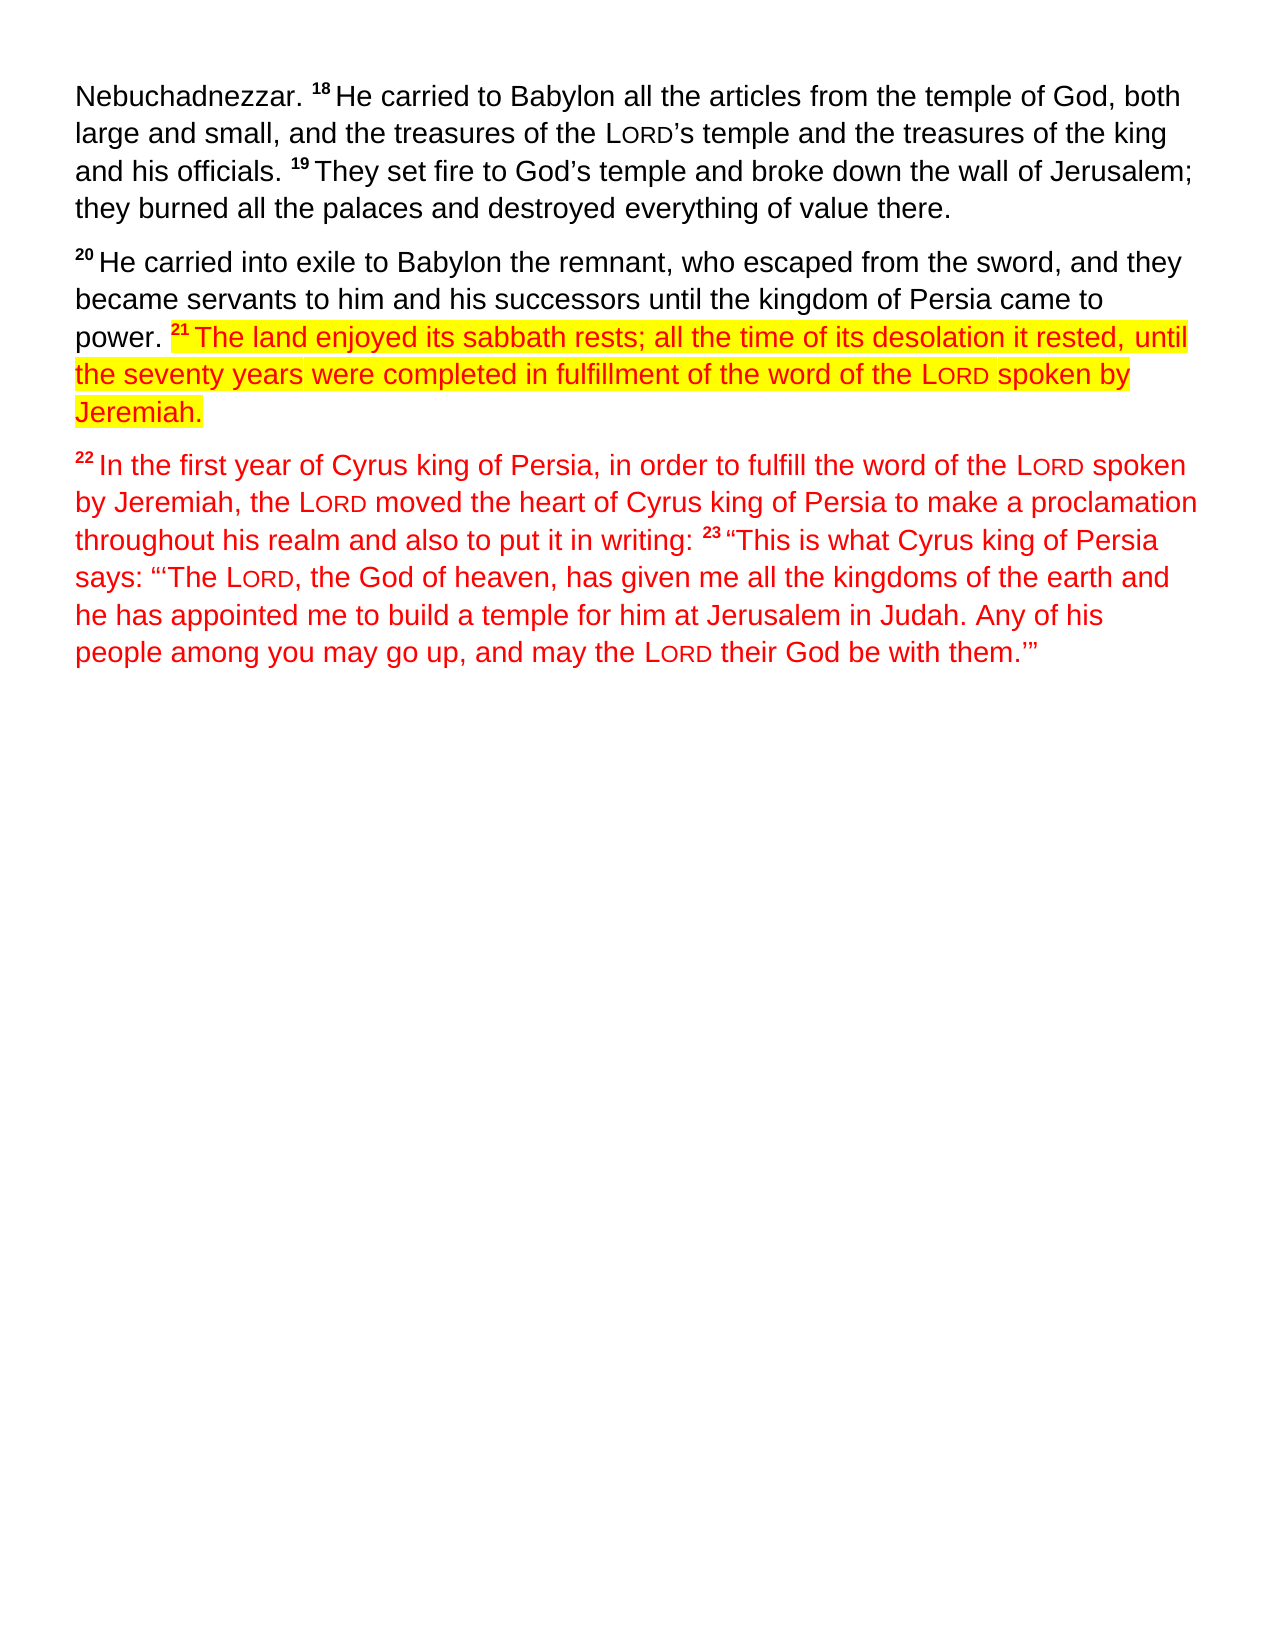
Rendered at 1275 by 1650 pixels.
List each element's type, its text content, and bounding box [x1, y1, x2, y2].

text 20 He carried into exile to Babylon the remnant, who escaped from the sword, and they became servants to him and his successors until the kingdom of Persia came to power. 21 The land enjoyed its sabbath rests; all the time of its desolation it rested, until the seventy years were completed in fulfillment of the word of the Lord spoken by Jeremiah. [75, 241, 1200, 428]
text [75, 75, 1200, 225]
text 22 In the first year of Cyrus king of Persia, in order to fulfill the word of the Lord spoken by Jeremiah, the Lord moved the heart of Cyrus king of Persia to make a proclamation throughout his realm and also to put it in writing: 23 “This is what Cyrus king of Persia says: “‘The Lord, the God of heaven, has given me all the kingdoms of the earth and he has appointed me to build a temple for him at Jerusalem in Judah. Any of his people among you may go up, and may the Lord their God be with them.’” [75, 444, 1200, 669]
